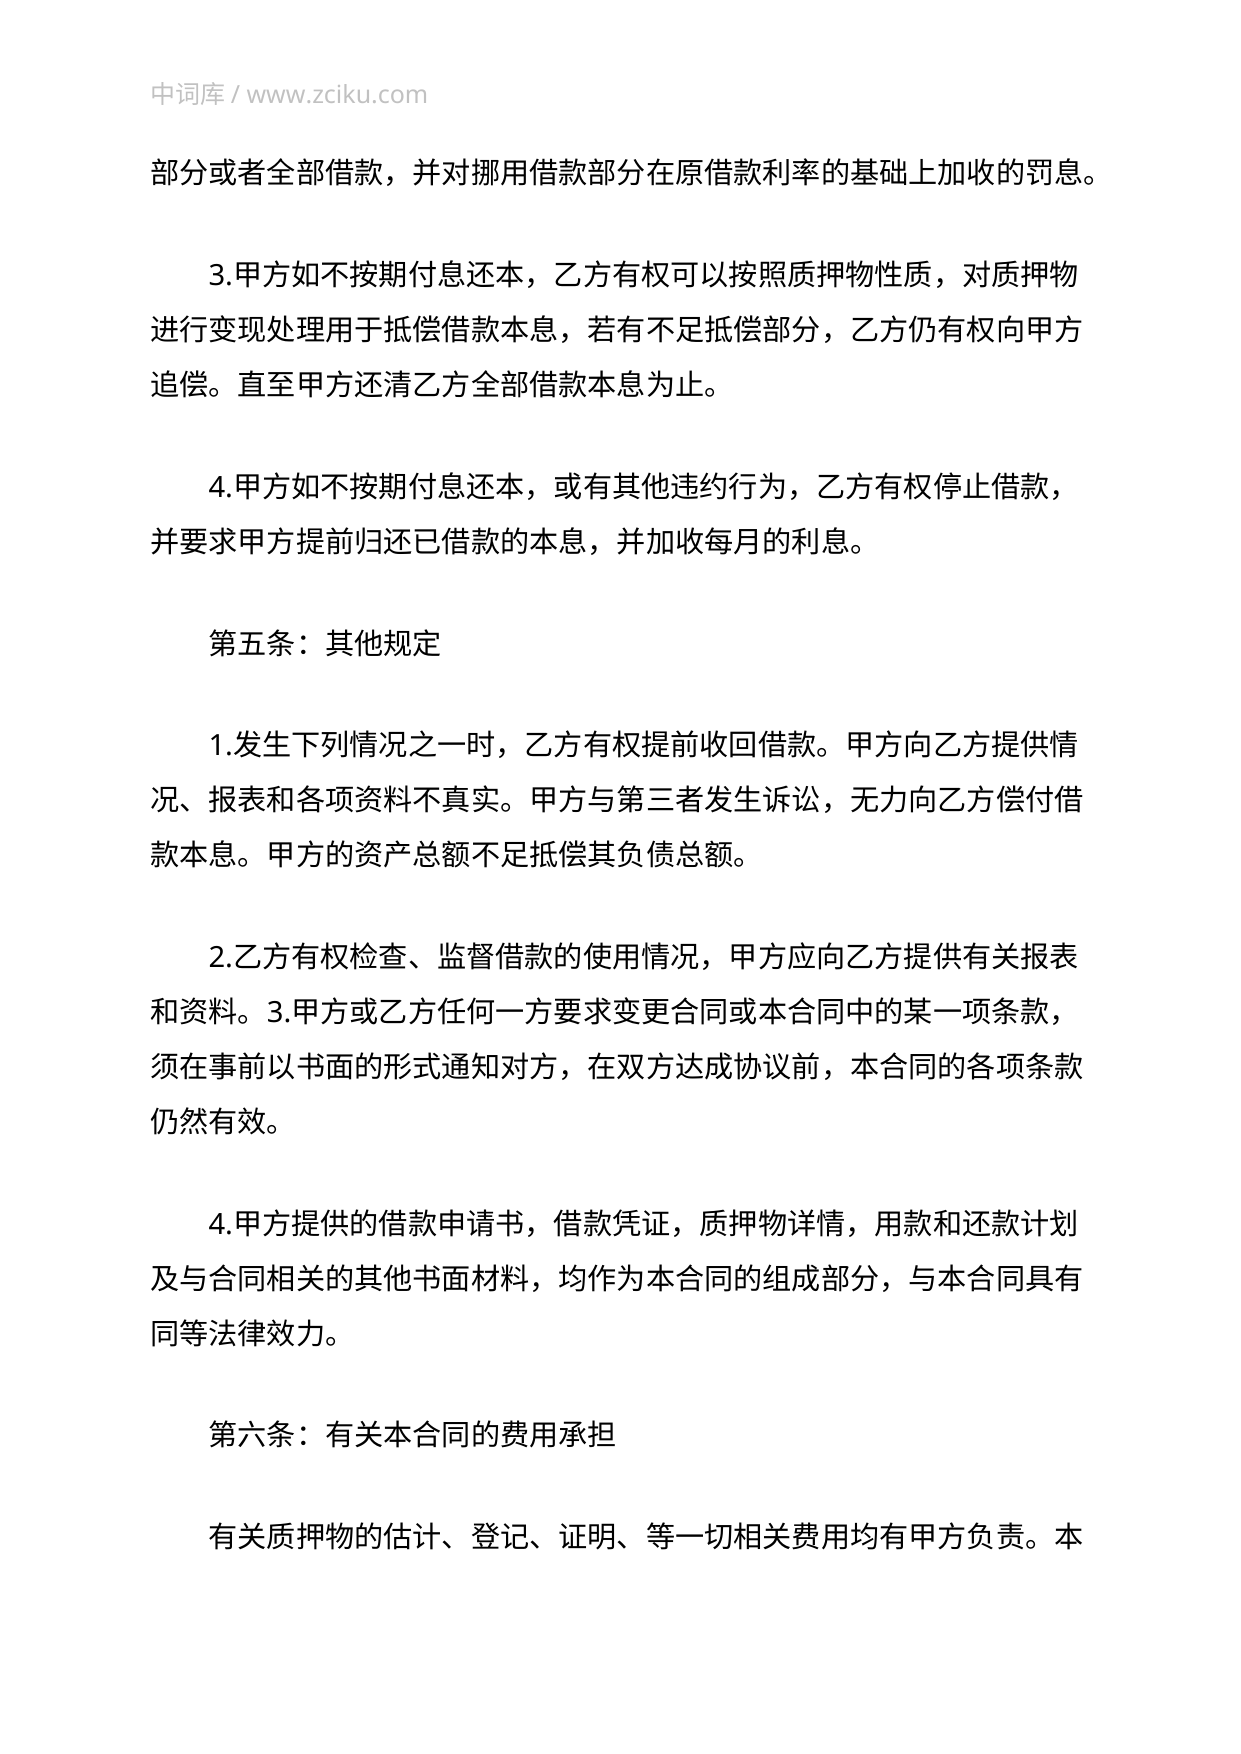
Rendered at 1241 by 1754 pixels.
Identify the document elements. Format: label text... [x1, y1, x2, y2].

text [150, 150, 1090, 192]
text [150, 1514, 1090, 1556]
text 第六条：有关本合同的费用承担 [150, 1412, 1090, 1454]
text 3.甲方如不按期付息还本，乙方有权可以按照质押物性质，对质押物进行变现处理用于抵偿借款本息，若有不足抵偿部分，乙方仍有权向甲方追偿。直至甲方还清乙方全部借款本息为止。 [150, 252, 1090, 404]
text 4.甲方如不按期付息还本，或有其他违约行为，乙方有权停止借款，并要求甲方提前归还已借款的本息，并加收每月的利息。 [150, 463, 1090, 561]
text 第五条：其他规定 [150, 620, 1090, 662]
text 1.发生下列情况之一时，乙方有权提前收回借款。甲方向乙方提供情况、报表和各项资料不真实。甲方与第三者发生诉讼，无力向乙方偿付借款本息。甲方的资产总额不足抵偿其负债总额。 [150, 722, 1090, 874]
text 2.乙方有权检查、监督借款的使用情况，甲方应向乙方提供有关报表和资料。3.甲方或乙方任何一方要求变更合同或本合同中的某一项条款，须在事前以书面的形式通知对方，在双方达成协议前，本合同的各项条款仍然有效。 [150, 934, 1090, 1141]
text 4.甲方提供的借款申请书，借款凭证，质押物详情，用款和还款计划及与合同相关的其他书面材料，均作为本合同的组成部分，与本合同具有同等法律效力。 [150, 1200, 1090, 1352]
